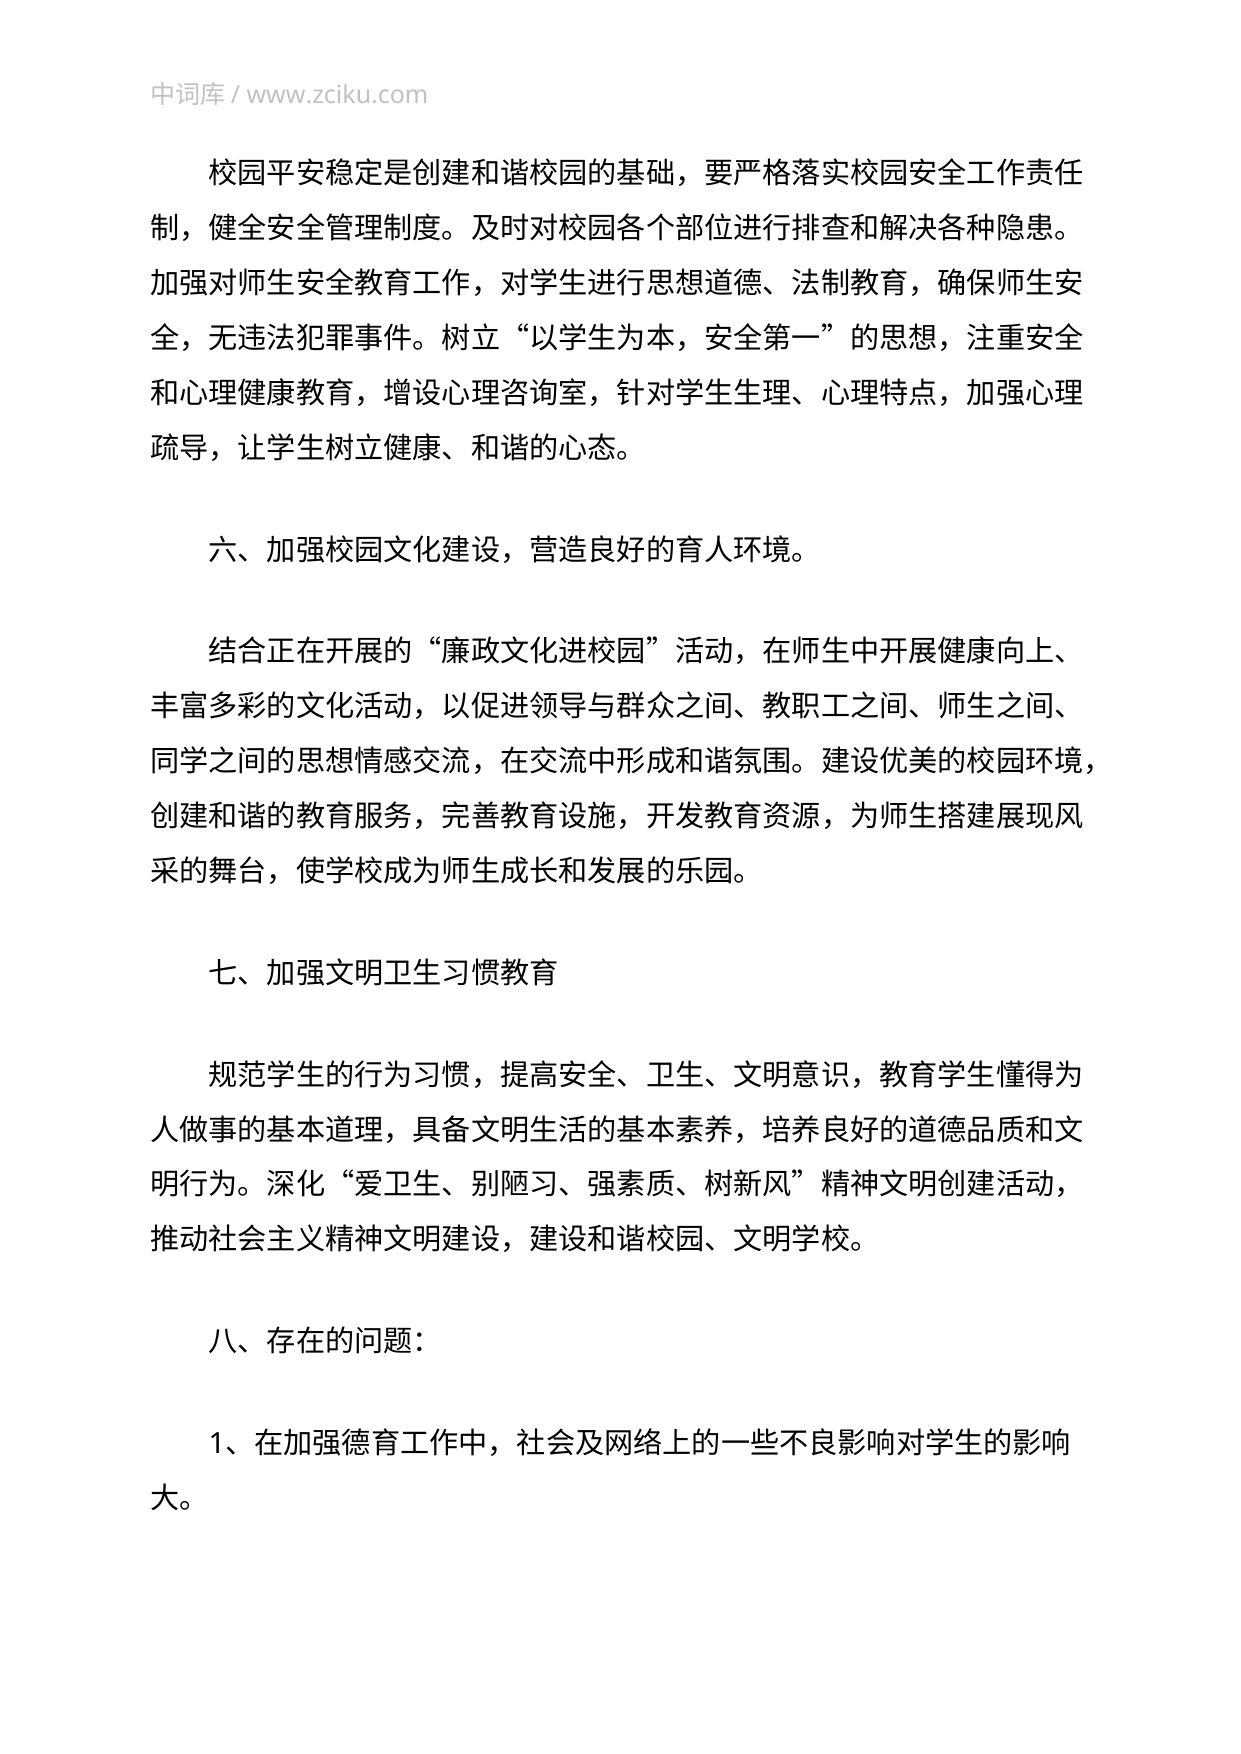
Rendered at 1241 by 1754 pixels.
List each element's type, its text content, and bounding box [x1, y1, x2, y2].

text 六、加强校园文化建设，营造良好的育人环境。 [150, 526, 1090, 568]
text 1、在加强德育工作中，社会及网络上的一些不良影响对学生的影响大。 [150, 1419, 1090, 1517]
text 七、加强文明卫生习惯教育 [150, 949, 1090, 992]
text 结合正在开展的“廉政文化进校园”活动，在师生中开展健康向上、丰富多彩的文化活动，以促进领导与群众之间、教职工之间、师生之间、同学之间的思想情感交流，在交流中形成和谐氛围。建设优美的校园环境，创建和谐的教育服务，完善教育设施，开发教育资源，为师生搭建展现风采的舞台，使学校成为师生成长和发展的乐园。 [150, 628, 1090, 890]
text 校园平安稳定是创建和谐校园的基础，要严格落实校园安全工作责任制，健全安全管理制度。及时对校园各个部位进行排查和解决各种隐患。加强对师生安全教育工作，对学生进行思想道德、法制教育，确保师生安全，无违法犯罪事件。树立“以学生为本，安全第一”的思想，注重安全和心理健康教育，增设心理咨询室，针对学生生理、心理特点，加强心理疏导，让学生树立健康、和谐的心态。 [150, 150, 1090, 467]
text 八、存在的问题： [150, 1318, 1090, 1360]
text 规范学生的行为习惯，提高安全、卫生、文明意识，教育学生懂得为人做事的基本道理，具备文明生活的基本素养，培养良好的道德品质和文明行为。深化“爱卫生、别陋习、强素质、树新风”精神文明创建活动，推动社会主义精神文明建设，建设和谐校园、文明学校。 [150, 1051, 1090, 1258]
